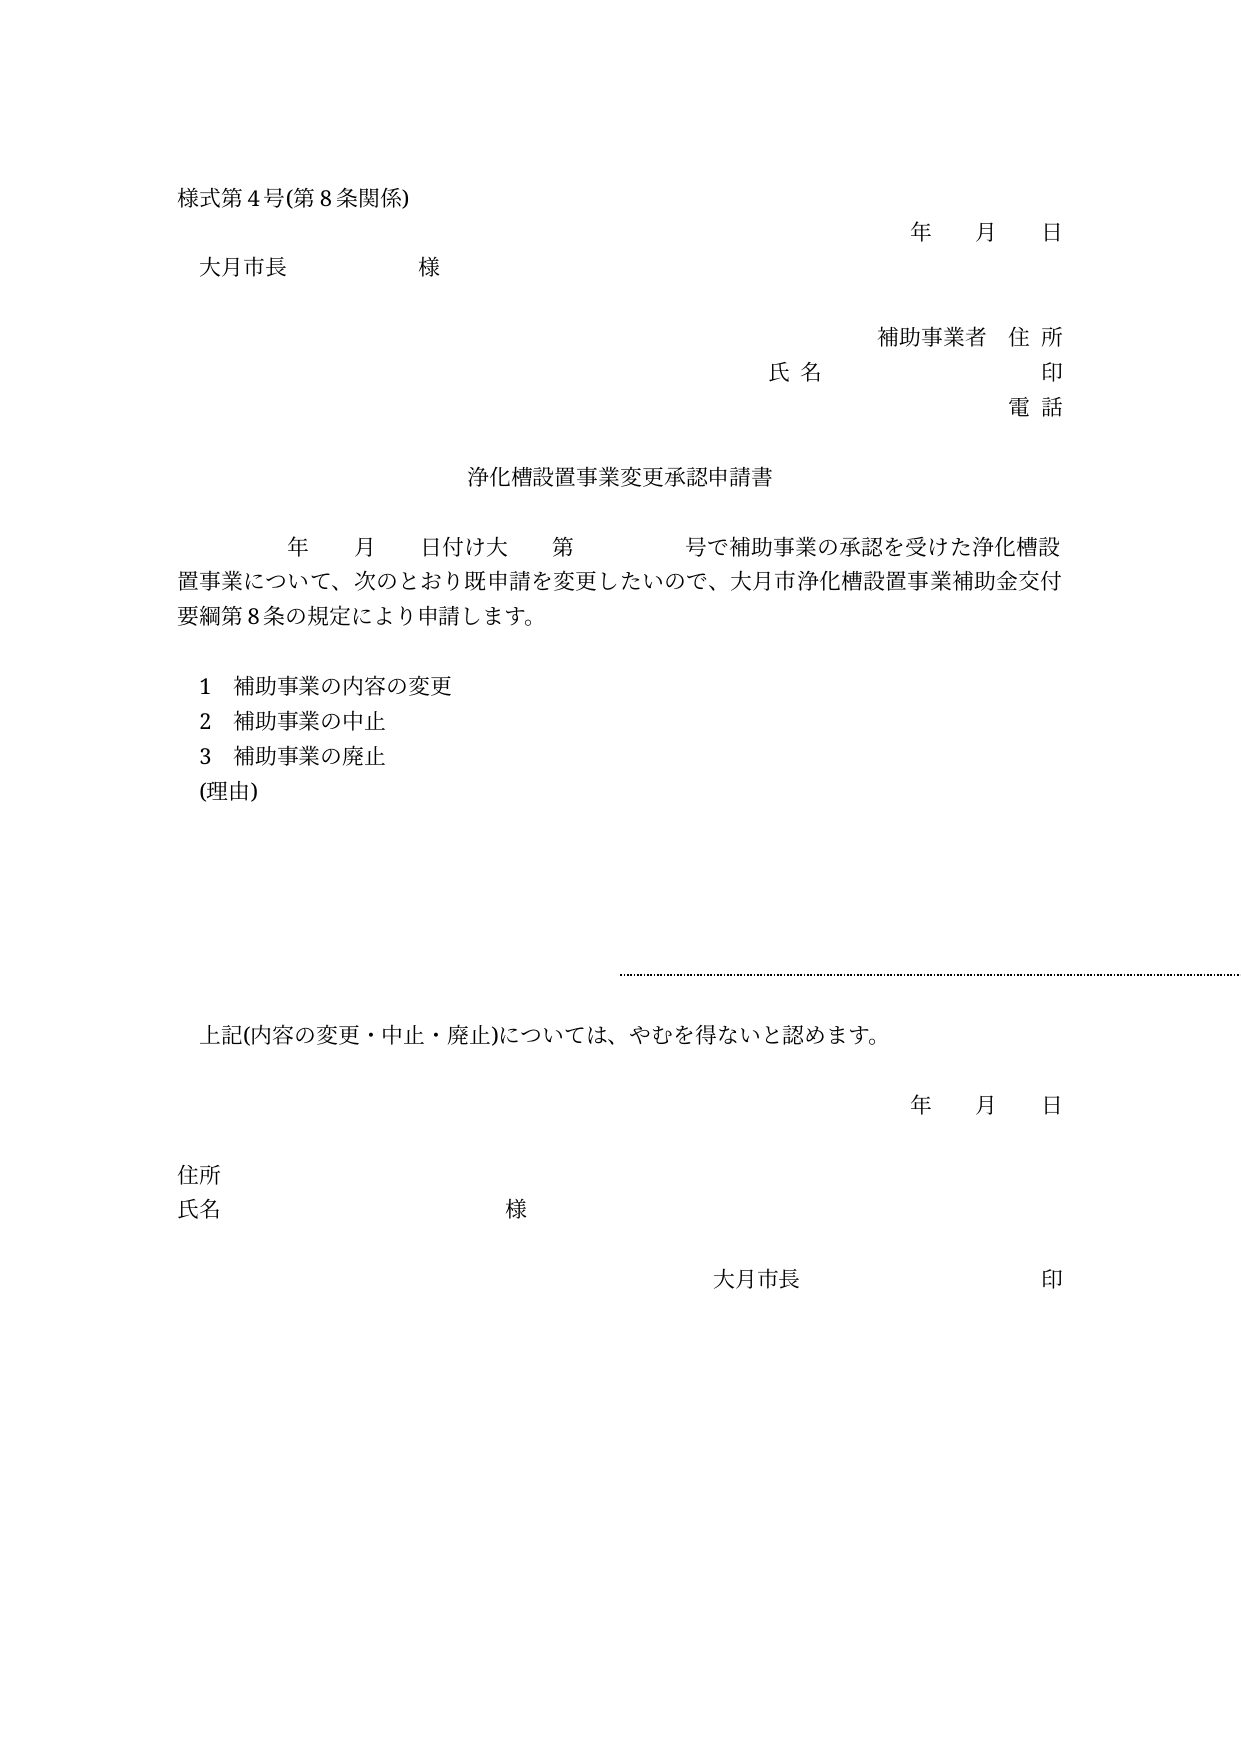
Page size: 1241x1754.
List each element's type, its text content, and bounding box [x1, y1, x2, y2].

text 補助事業者 住所 [177, 319, 1063, 353]
text 浄化槽設置事業変更承認申請書 [177, 458, 1063, 493]
text 氏名 様 [177, 1191, 1063, 1226]
text 大月市長 様 [177, 249, 1063, 284]
text 氏名 印 [177, 353, 1063, 388]
text 年 月 日 [177, 1086, 1063, 1121]
text 上記(内容の変更・中止・廃止)については、やむを得ないと認めます。 [177, 1017, 1063, 1051]
text (理由) [177, 772, 1063, 807]
text 3 補助事業の廃止 [177, 737, 1063, 772]
text 大月市長 印 [177, 1261, 1063, 1296]
text 住所 [177, 1156, 1063, 1191]
text 2 補助事業の中止 [177, 702, 1063, 737]
text 電話 [177, 388, 1063, 423]
text 年 月 日付け大 第 号で補助事業の承認を受けた浄化槽設置事業について、次のとおり既申請を変更したいので、大月市浄化槽設置事業補助金交付要綱第8条の規定により申請します。 [177, 528, 1063, 633]
text 1 補助事業の内容の変更 [177, 668, 1063, 702]
text 年 月 日 [177, 214, 1063, 249]
text 様式第4号(第8条関係) [177, 179, 1063, 214]
